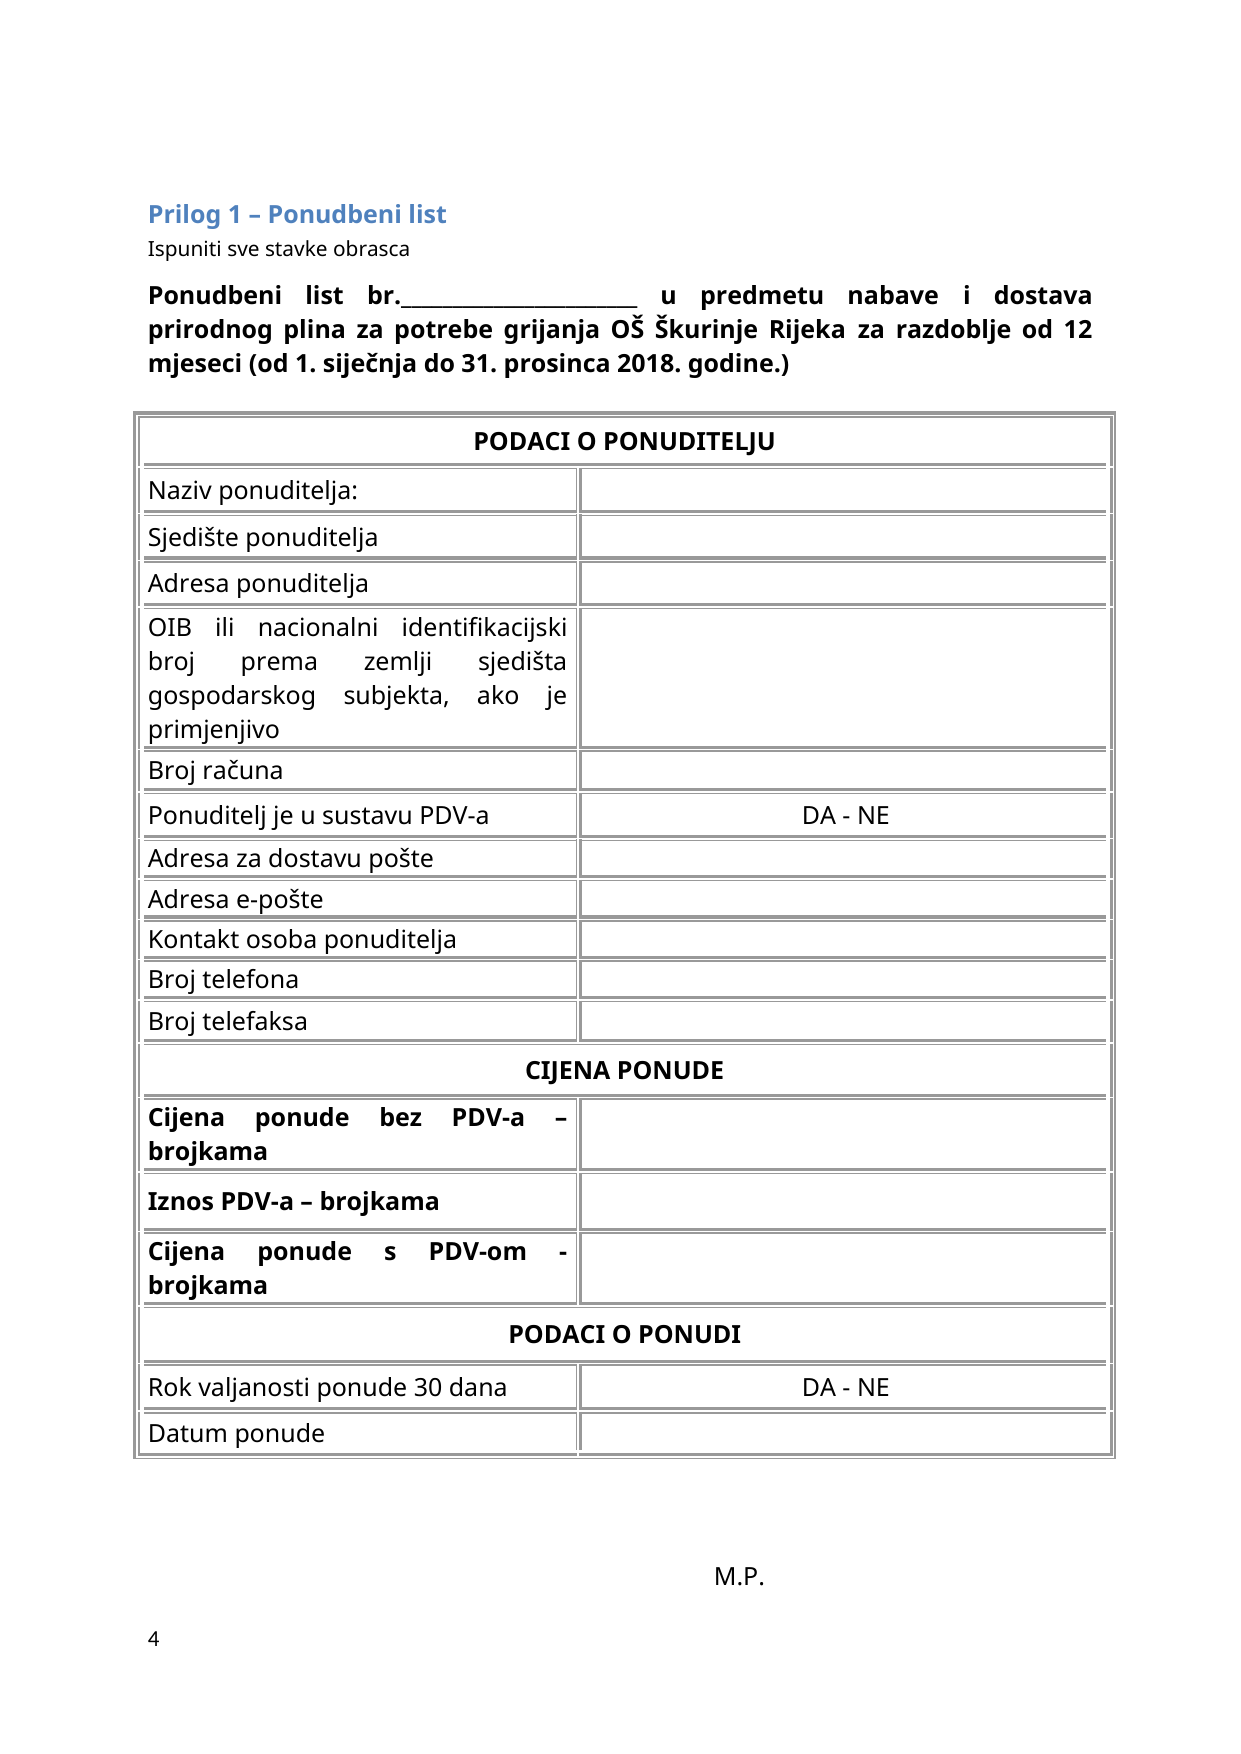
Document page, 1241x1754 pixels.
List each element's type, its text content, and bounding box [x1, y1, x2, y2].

table_cell Broj telefaksa [136, 996, 579, 1039]
table_cell [579, 746, 1113, 788]
table_cell [579, 915, 1113, 956]
table_cell PODACI O PONUDI [136, 1302, 1113, 1359]
table_cell DA - NE [579, 1360, 1113, 1407]
table_cell Broj računa [136, 746, 579, 788]
table_cell CIJENA PONUDE [136, 1039, 1113, 1094]
table_cell [579, 510, 1113, 556]
table_cell Adresa za dostavu pošte [136, 835, 579, 875]
table_cell [579, 603, 1113, 746]
table_cell [579, 463, 1113, 510]
table_cell Cijena ponude bez PDV-a – brojkama [136, 1094, 579, 1168]
table_cell DA - NE [579, 788, 1113, 835]
table_cell Ponuditelj je u sustavu PDV-a [136, 788, 579, 835]
text M.P. [185, 1559, 1093, 1593]
table_cell OIB ili nacionalni identifikacijski broj prema zemlji sjedišta gospodarskog subjekta, ako je primjenjivo [136, 603, 579, 746]
table_cell Datum ponude [136, 1407, 579, 1453]
table_cell [579, 956, 1113, 996]
table_cell Rok valjanosti ponude 30 dana [136, 1360, 579, 1407]
text Ispuniti sve stavke obrasca [148, 236, 1093, 261]
subtitle Prilog 1 – Ponudbeni list [148, 197, 1093, 231]
table_cell Naziv ponuditelja: [136, 463, 579, 510]
table_cell Adresa e-pošte [136, 875, 579, 915]
text Ponudbeni list br._______________________ u predmetu nabave i dostava prirodnog plina za potrebe grijanja OŠ Škurinje Rijeka za razdoblje od 12 mjeseci (od 1. siječnja do 31. prosinca 2018. godine.) [148, 278, 1093, 380]
table_cell Cijena ponude s PDV-om - brojkama [136, 1228, 579, 1302]
table_cell [579, 1228, 1113, 1302]
table_cell [579, 1094, 1113, 1168]
table_cell [579, 556, 1113, 603]
table_cell [579, 1168, 1113, 1227]
table_cell [579, 835, 1113, 875]
table_cell [579, 875, 1113, 915]
table_cell Iznos PDV-a – brojkama [136, 1168, 579, 1227]
table_cell Adresa ponuditelja [136, 556, 579, 603]
table_header PODACI O PONUDITELJU [140, 418, 1110, 463]
table_cell Kontakt osoba ponuditelja [136, 915, 579, 956]
table_cell [579, 996, 1113, 1039]
table_cell [579, 1407, 1113, 1453]
table_cell Broj telefona [136, 956, 579, 996]
table_cell Sjedište ponuditelja [136, 510, 579, 556]
